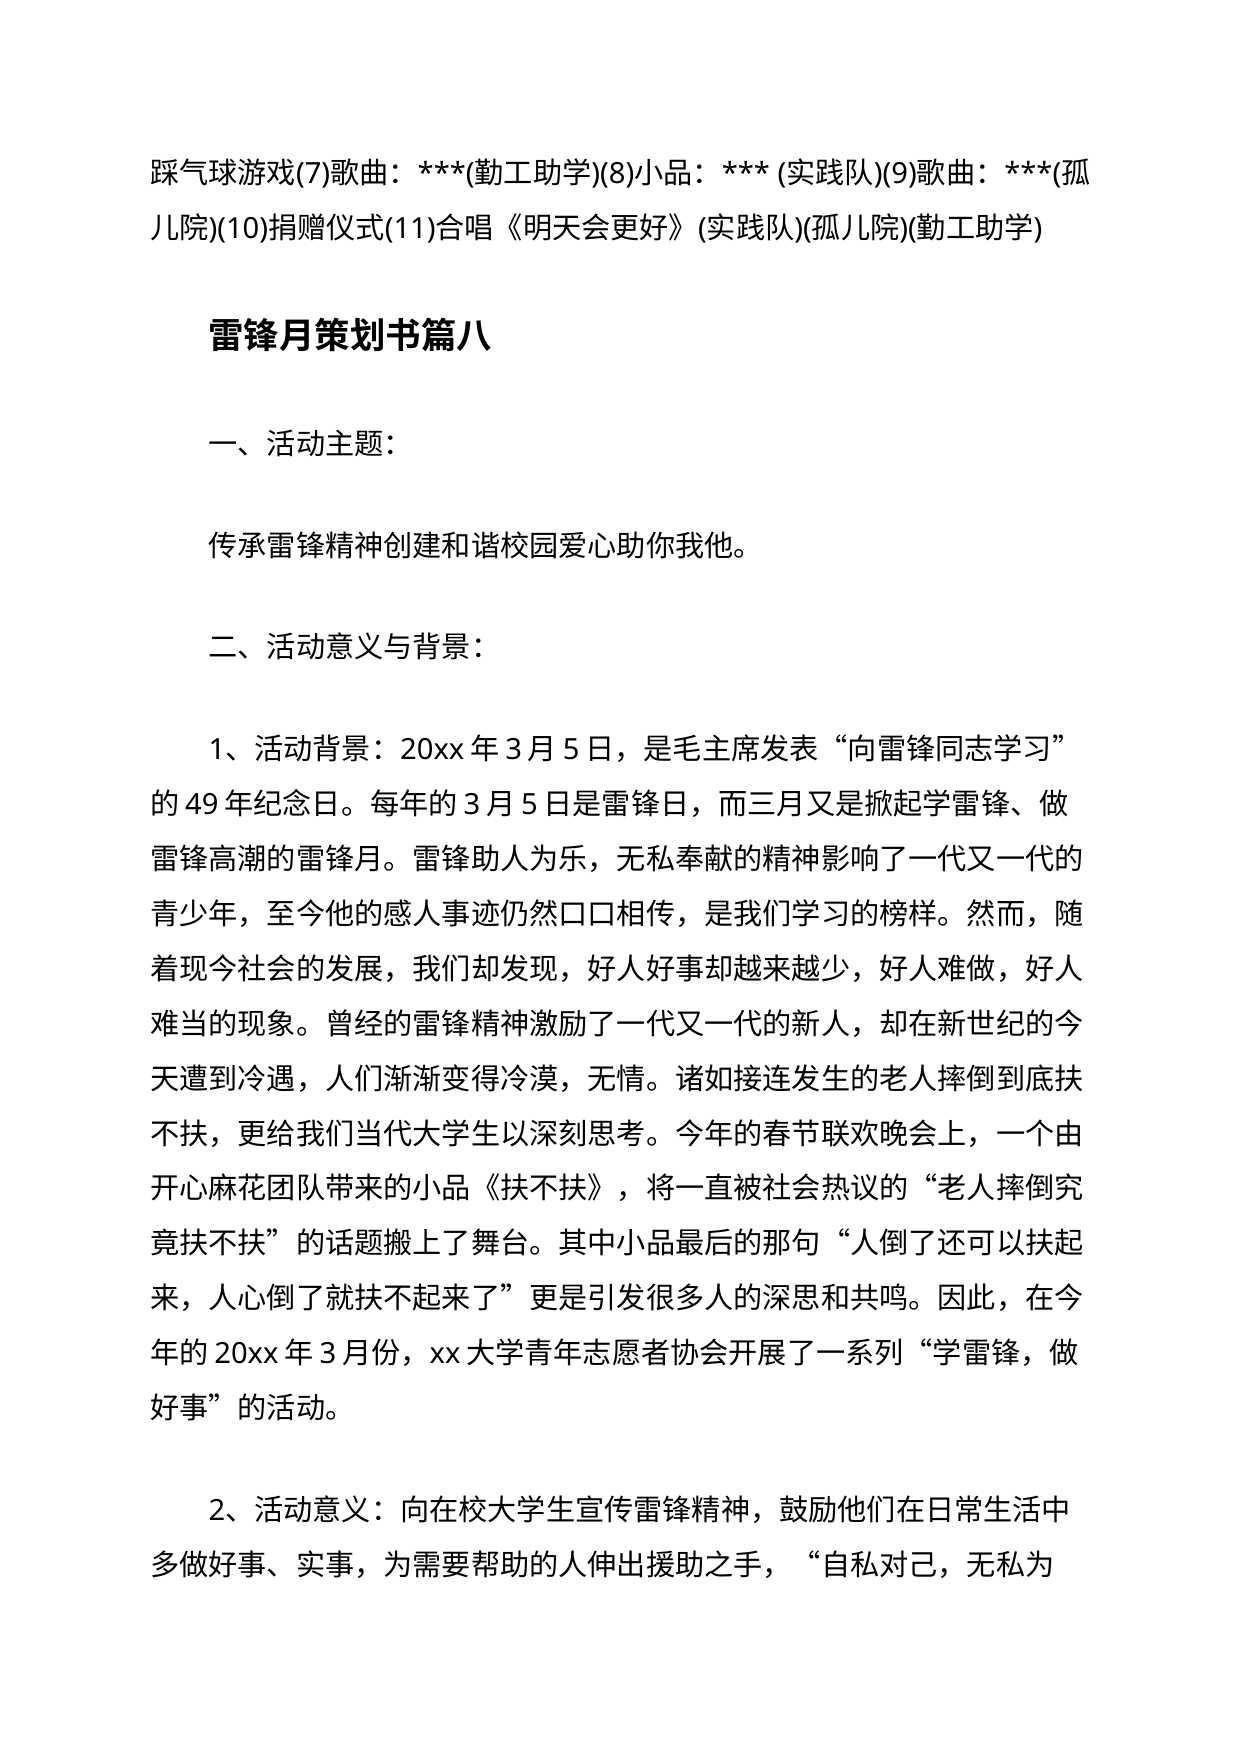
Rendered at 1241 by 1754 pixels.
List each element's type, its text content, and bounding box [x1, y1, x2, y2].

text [150, 1487, 1090, 1584]
text 一、活动主题： [150, 420, 1090, 463]
text 传承雷锋精神创建和谐校园爱心助你我他。 [150, 522, 1090, 564]
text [150, 150, 1090, 247]
text 1、活动背景：20xx年3月5日，是毛主席发表“向雷锋同志学习”的49年纪念日。每年的3月5日是雷锋日，而三月又是掀起学雷锋、做雷锋高潮的雷锋月。雷锋助人为乐，无私奉献的精神影响了一代又一代的青少年，至今他的感人事迹仍然口口相传，是我们学习的榜样。然而，随着现今社会的发展，我们却发现，好人好事却越来越少，好人难做，好人难当的现象。曾经的雷锋精神激励了一代又一代的新人，却在新世纪的今天遭到冷遇，人们渐渐变得冷漠，无情。诸如接连发生的老人摔倒到底扶不扶，更给我们当代大学生以深刻思考。今年的春节联欢晚会上，一个由开心麻花团队带来的小品《扶不扶》，将一直被社会热议的“老人摔倒究竟扶不扶”的话题搬上了舞台。其中小品最后的那句“人倒了还可以扶起来，人心倒了就扶不起来了”更是引发很多人的深思和共鸣。因此，在今年的20xx年3月份，xx大学青年志愿者协会开展了一系列“学雷锋，做好事”的活动。 [150, 726, 1090, 1427]
text 雷锋月策划书篇八 [150, 307, 1090, 358]
text 二、活动意义与背景： [150, 624, 1090, 666]
